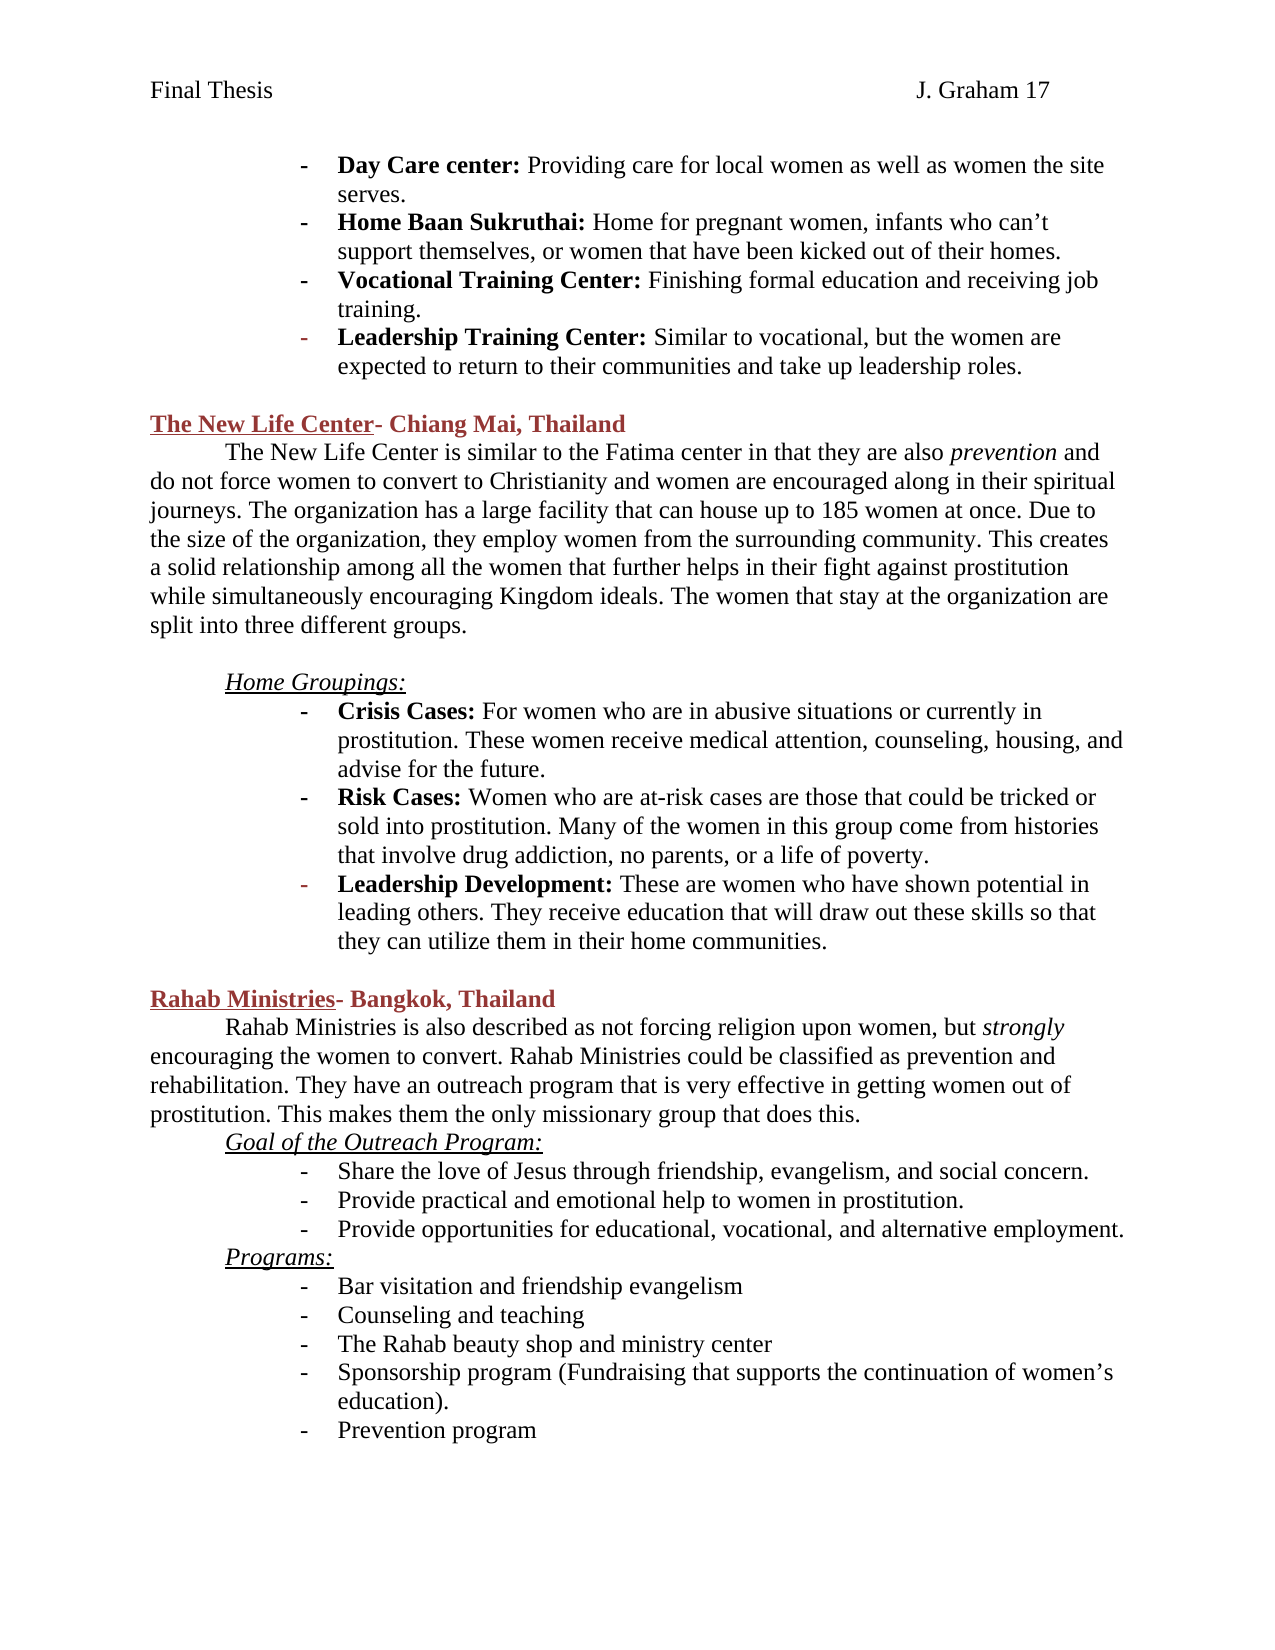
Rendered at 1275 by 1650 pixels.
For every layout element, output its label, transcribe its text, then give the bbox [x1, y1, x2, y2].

list Sponsorship program (Fundraising that supports the continuation of women’s education). [300, 1357, 1125, 1415]
list Leadership Training Center: Similar to vocational, but the women are expected to return to their communities and take up leadership roles. [300, 322, 1125, 380]
text The New Life Center is similar to the Fatima center in that they are also prevention and do not force women to convert to Christianity and women are encouraged along in their spiritual journeys. The organization has a large facility that can house up to 185 women at once. Due to the size of the organization, they employ women from the surrounding community. This creates a solid relationship among all the women that further helps in their fight against prostitution while simultaneously encouraging Kingdom ideals. The women that stay at the organization are split into three different groups. [150, 437, 1125, 639]
list Share the love of Jesus through friendship, evangelism, and social concern. [300, 1156, 1125, 1185]
list Provide opportunities for educational, vocational, and alternative employment. [300, 1214, 1125, 1242]
list Risk Cases: Women who are at-risk cases are those that could be tricked or sold into prostitution. Many of the women in this group come from histories that involve drug addiction, no parents, or a life of poverty. [300, 782, 1125, 869]
text Rahab Ministries- Bangkok, Thailand [150, 984, 1125, 1012]
list Provide practical and emotional help to women in prostitution. [300, 1185, 1125, 1214]
text Goal of the Outreach Program: [150, 1127, 1125, 1156]
list Bar visitation and friendship evangelism [300, 1271, 1125, 1300]
list Home Baan Sukruthai: Home for pregnant women, infants who can’t support themselves, or women that have been kicked out of their homes. [300, 207, 1125, 265]
list The Rahab beauty shop and ministry center [300, 1329, 1125, 1357]
list Prevention program [300, 1415, 1125, 1444]
list Counseling and teaching [300, 1300, 1125, 1329]
text Home Groupings: [150, 667, 1125, 696]
text The New Life Center- Chiang Mai, Thailand [150, 409, 1125, 437]
list Day Care center: Providing care for local women as well as women the site serves. [300, 150, 1125, 207]
text Rahab Ministries is also described as not forcing religion upon women, but strongly encouraging the women to convert. Rahab Ministries could be classified as prevention and rehabilitation. They have an outreach program that is very effective in getting women out of prostitution. This makes them the only missionary group that does this. [150, 1012, 1125, 1127]
list Crisis Cases: For women who are in abusive situations or currently in prostitution. These women receive medical attention, counseling, housing, and advise for the future. [300, 696, 1125, 782]
list Leadership Development: These are women who have shown potential in leading others. They receive education that will draw out these skills so that they can utilize them in their home communities. [300, 869, 1125, 955]
list Vocational Training Center: Finishing formal education and receiving job training. [300, 265, 1125, 322]
text Programs: [225, 1242, 1125, 1271]
